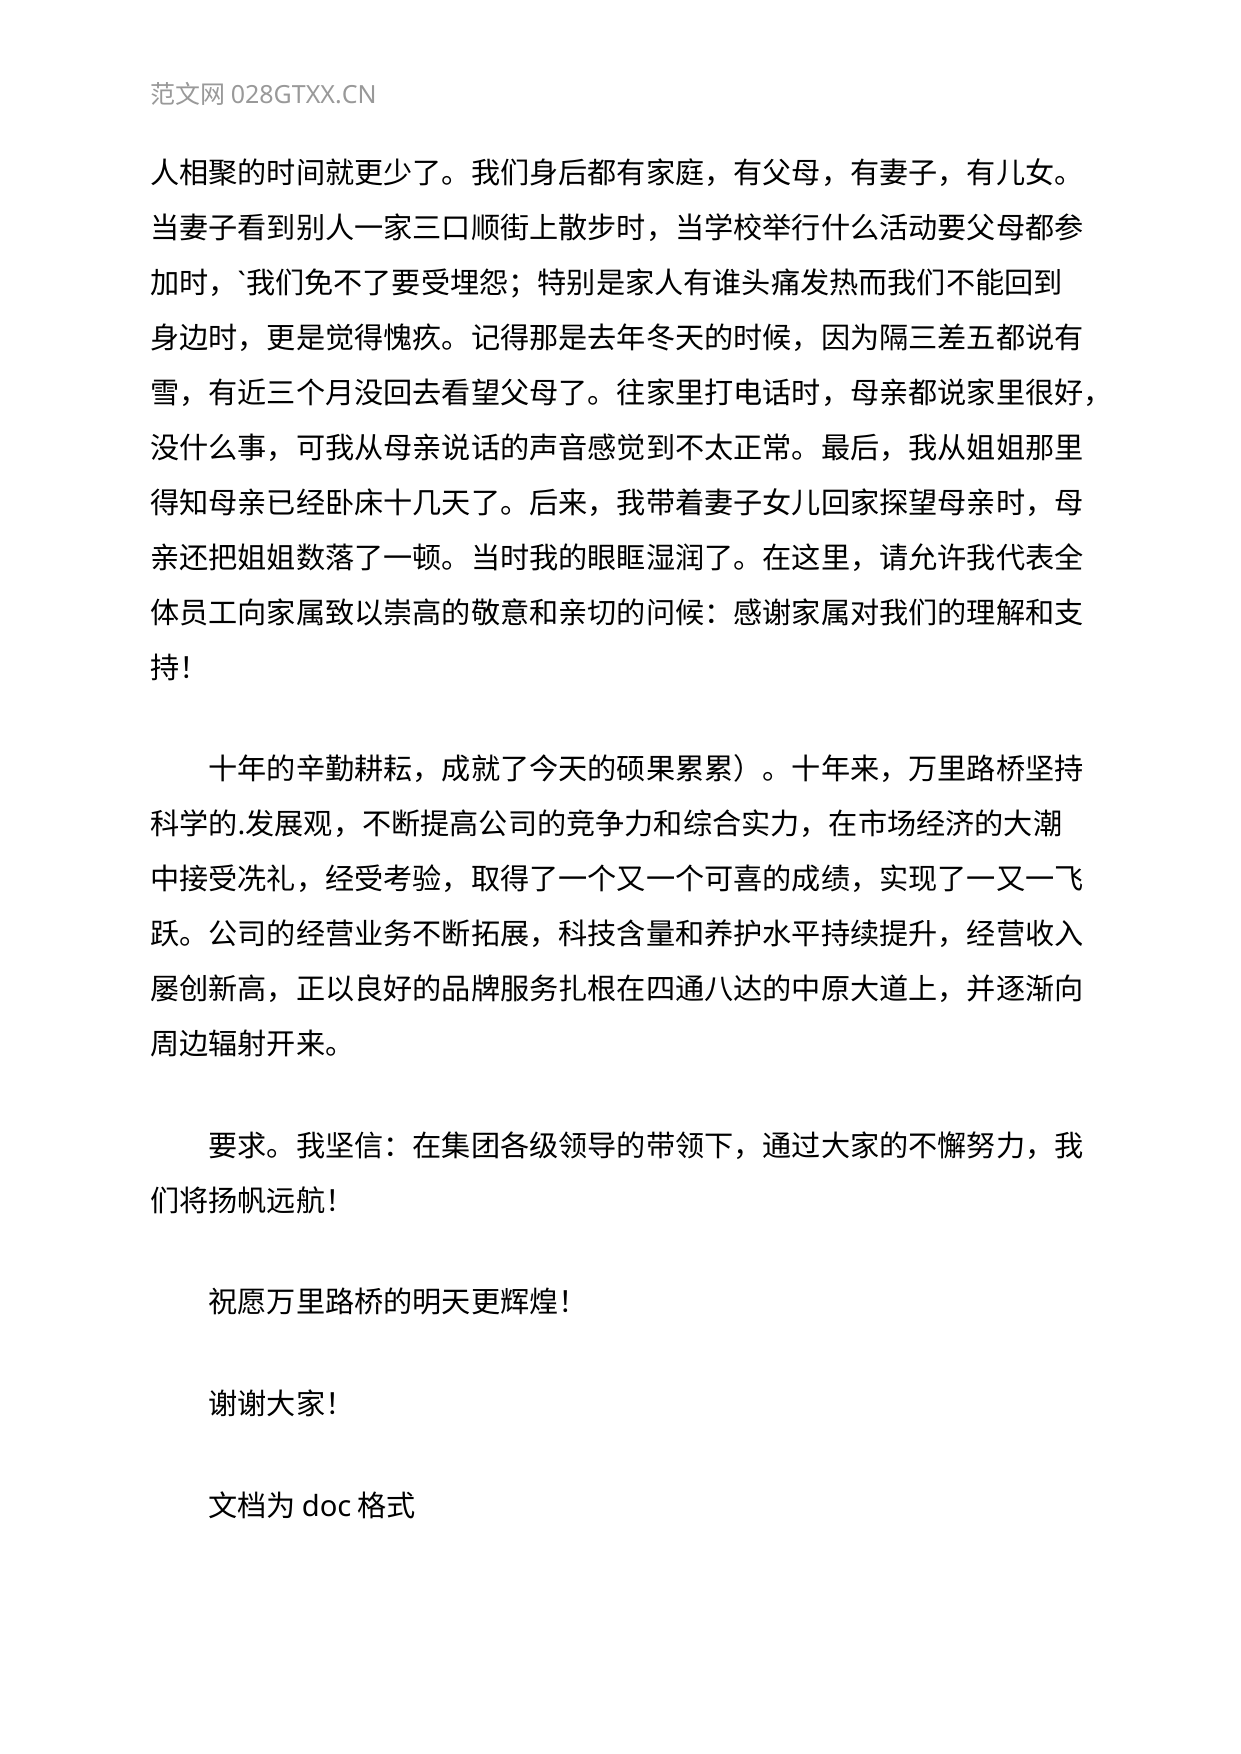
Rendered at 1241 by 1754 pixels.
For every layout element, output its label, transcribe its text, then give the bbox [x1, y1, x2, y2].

text 祝愿万里路桥的明天更辉煌！ [150, 1279, 1090, 1321]
text 谢谢大家！ [150, 1381, 1090, 1423]
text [150, 150, 1090, 686]
text 文档为doc格式 [150, 1482, 1090, 1525]
text 要求。我坚信：在集团各级领导的带领下，通过大家的不懈努力，我们将扬帆远航！ [150, 1122, 1090, 1219]
text 十年的辛勤耕耘，成就了今天的硕果累累）。十年来，万里路桥坚持科学的.发展观，不断提高公司的竞争力和综合实力，在市场经济的大潮中接受冼礼，经受考验，取得了一个又一个可喜的成绩，实现了一又一飞跃。公司的经营业务不断拓展，科技含量和养护水平持续提升，经营收入屡创新高，正以良好的品牌服务扎根在四通八达的中原大道上，并逐渐向周边辐射开来。 [150, 746, 1090, 1063]
